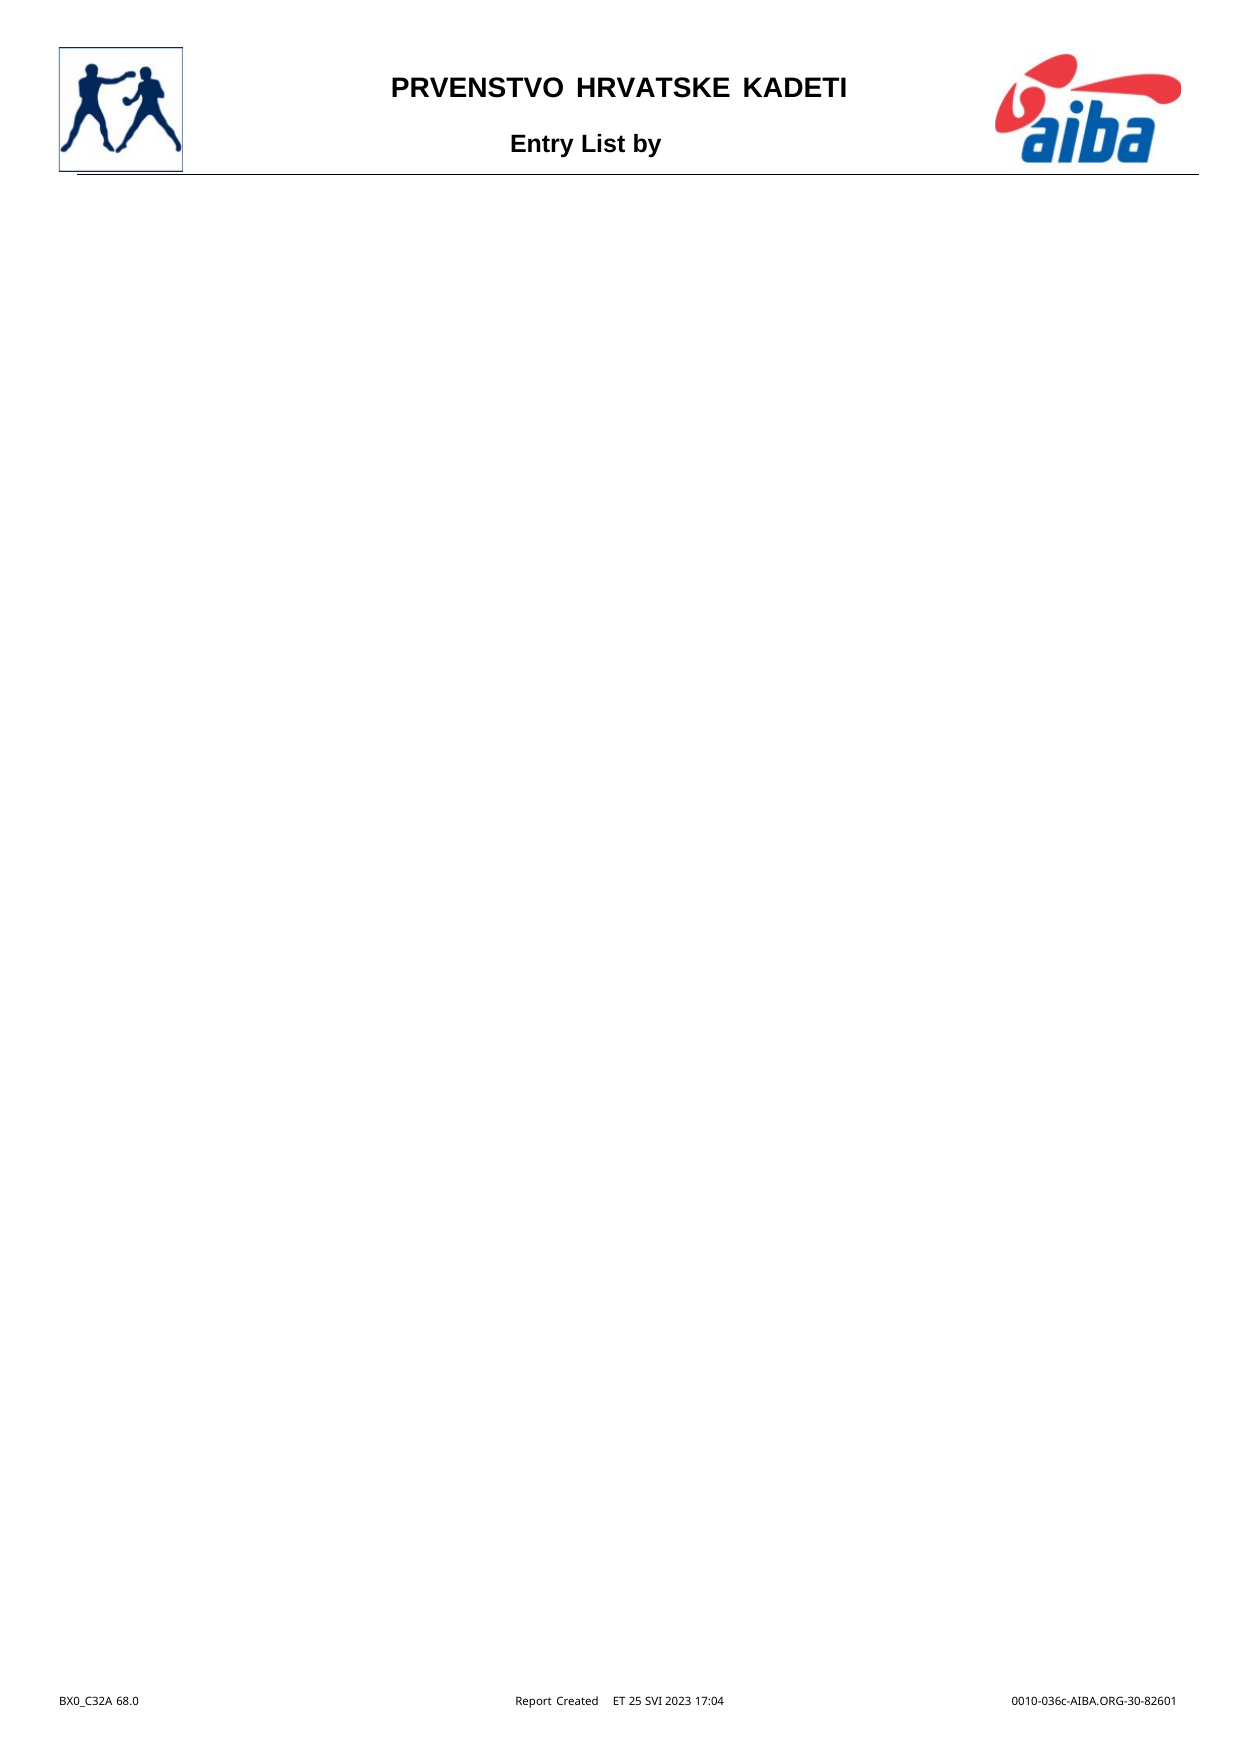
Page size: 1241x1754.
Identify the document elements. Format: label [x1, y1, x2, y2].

picture [58, 47, 183, 172]
picture [995, 47, 1182, 169]
